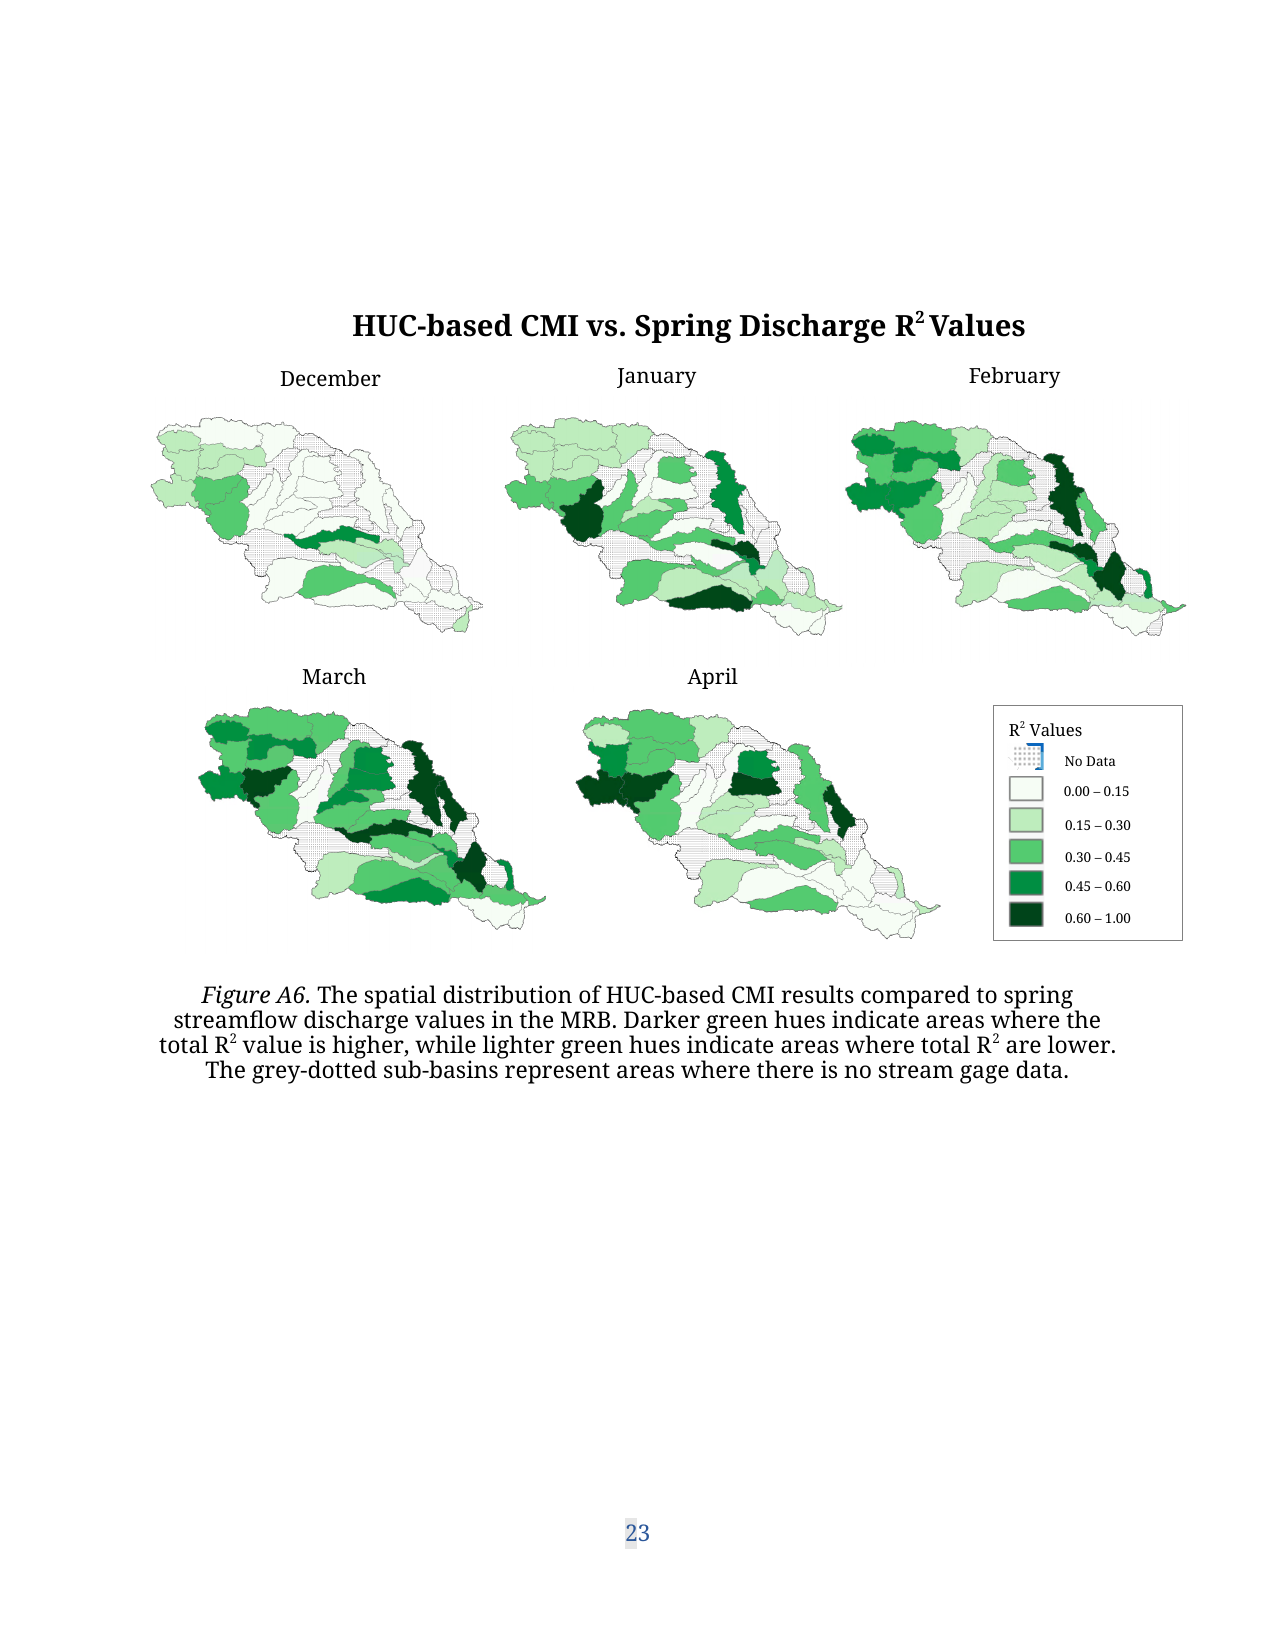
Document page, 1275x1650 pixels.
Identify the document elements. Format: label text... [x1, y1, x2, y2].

picture [150, 396, 1192, 667]
picture [1007, 743, 1044, 770]
picture [165, 686, 970, 963]
text Figure A6. The spatial distribution of HUC-based CMI results compared to spring streamflow discharge values in the MRB. Darker green hues indicate areas where the total R2 value is higher, while lighter green hues indicate areas where total R2 are lower. The grey-dotted sub-basins represent areas where there is no stream gage data. [150, 311, 1125, 399]
picture [1008, 776, 1045, 927]
